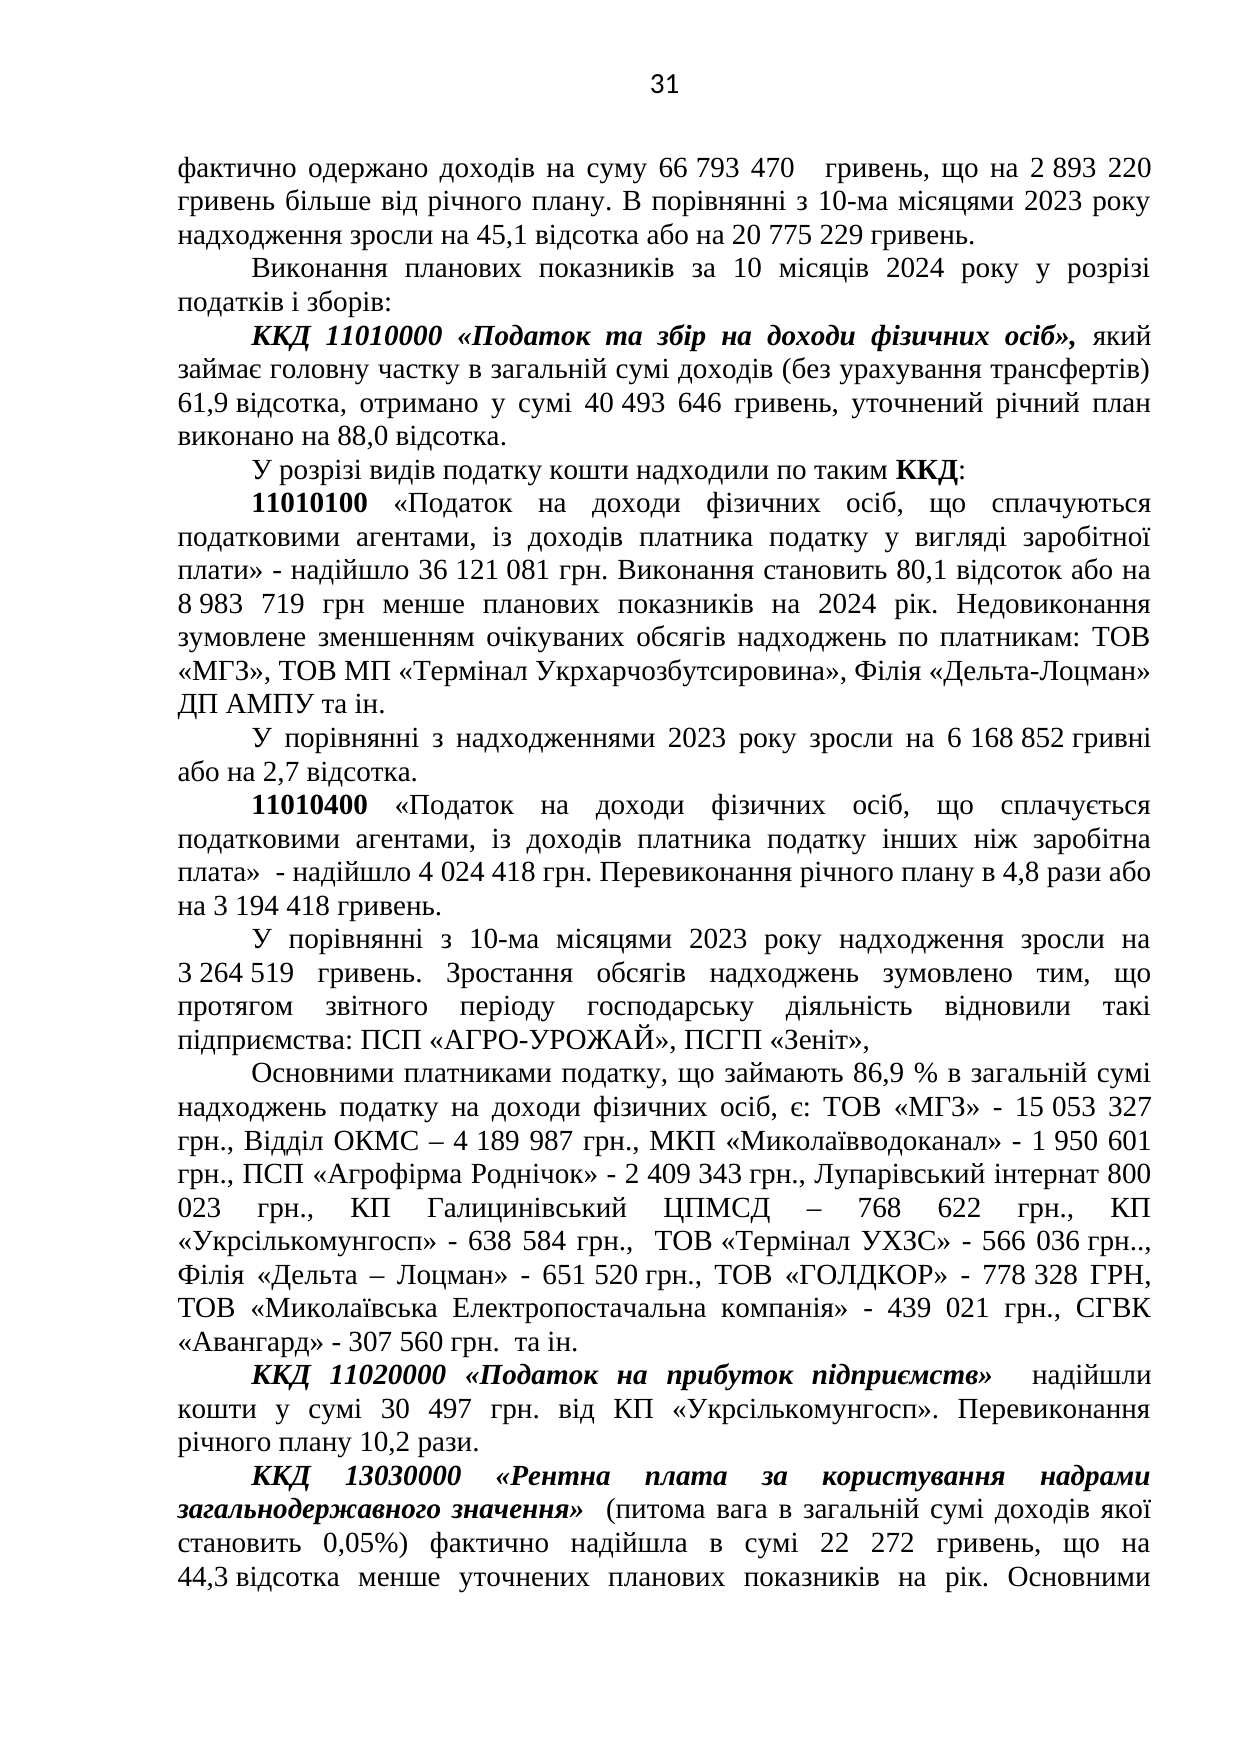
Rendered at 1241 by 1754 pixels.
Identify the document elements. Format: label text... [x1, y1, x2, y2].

text У порівнянні з 10-ма місяцями 2023 року надходження зросли на 3 264 519 гривень. Зростання обсягів надходжень зумовлено тим, що протягом звітного періоду господарську діяльність відновили такі підприємства: ПСП «АГРО-УРОЖАЙ», ПСГП «Зеніт», [177, 921, 1152, 1056]
text У розрізі видів податку кошти надходили по таким ККД: [177, 452, 1152, 485]
text Основними платниками податку, що займають 86,9 % в загальній сумі надходжень податку на доходи фізичних осіб, є: ТОВ «МГЗ» - 15 053 327 грн., Відділ ОКМС – 4 189 987 грн., МКП «Миколаївводоканал» - 1 950 601 грн., ПСП «Агрофірма Роднічок» - 2 409 343 грн., Лупарівський інтернат 800 023 грн., КП Галицинівський ЦПМСД – 768 622 грн., КП «Укрсількомунгосп» - 638 584 грн., ТОВ «Термінал УХЗС» - 566 036 грн.., Філія «Дельта – Лоцман» - 651 520 грн., ТОВ «ГОЛДКОР» - 778 328 ГРН, ТОВ «Миколаївська Електропостачальна компанія» - 439 021 грн., СГВК «Авангард» - 307 560 грн. та ін. [177, 1056, 1152, 1357]
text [177, 150, 1152, 251]
text Виконання планових показників за 10 місяців 2024 року у розрізі податків і зборів: [177, 251, 1152, 318]
text 11010100 «Податок на доходи фізичних осіб, що сплачуються податковими агентами, із доходів платника податку у вигляді заробітної плати» - надійшло 36 121 081 грн. Виконання становить 80,1 відсоток або на 8 983 719 грн менше планових показників на 2024 рік. Недовиконання зумовлене зменшенням очікуваних обсягів надходжень по платникам: ТОВ «МГЗ», ТОВ МП «Термінал Укрхарчозбутсировина», Філія «Дельта-Лоцман» ДП АМПУ та ін. [177, 485, 1152, 720]
text 11010400 «Податок на доходи фізичних осіб, що сплачується податковими агентами, із доходів платника податку інших ніж заробітна плата» - надійшло 4 024 418 грн. Перевиконання річного плану в 4,8 рази або на 3 194 418 гривень. [177, 787, 1152, 921]
text ККД 11020000 «Податок на прибуток підприємств» надійшли кошти у сумі 30 497 грн. від КП «Укрсількомунгосп». Перевиконання річного плану 10,2 рази. [177, 1357, 1152, 1458]
text ККД 11010000 «Податок та збір на доходи фізичних осіб», який займає головну частку в загальній сумі доходів (без урахування трансфертів) 61,9 відсотка, отримано у сумі 40 493 646 гривень, уточнений річний план виконано на 88,0 відсотка. [177, 318, 1152, 452]
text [177, 1458, 1152, 1592]
text У порівнянні з надходженнями 2023 року зросли на 6 168 852 гривні або на 2,7 відсотка. [177, 720, 1152, 787]
